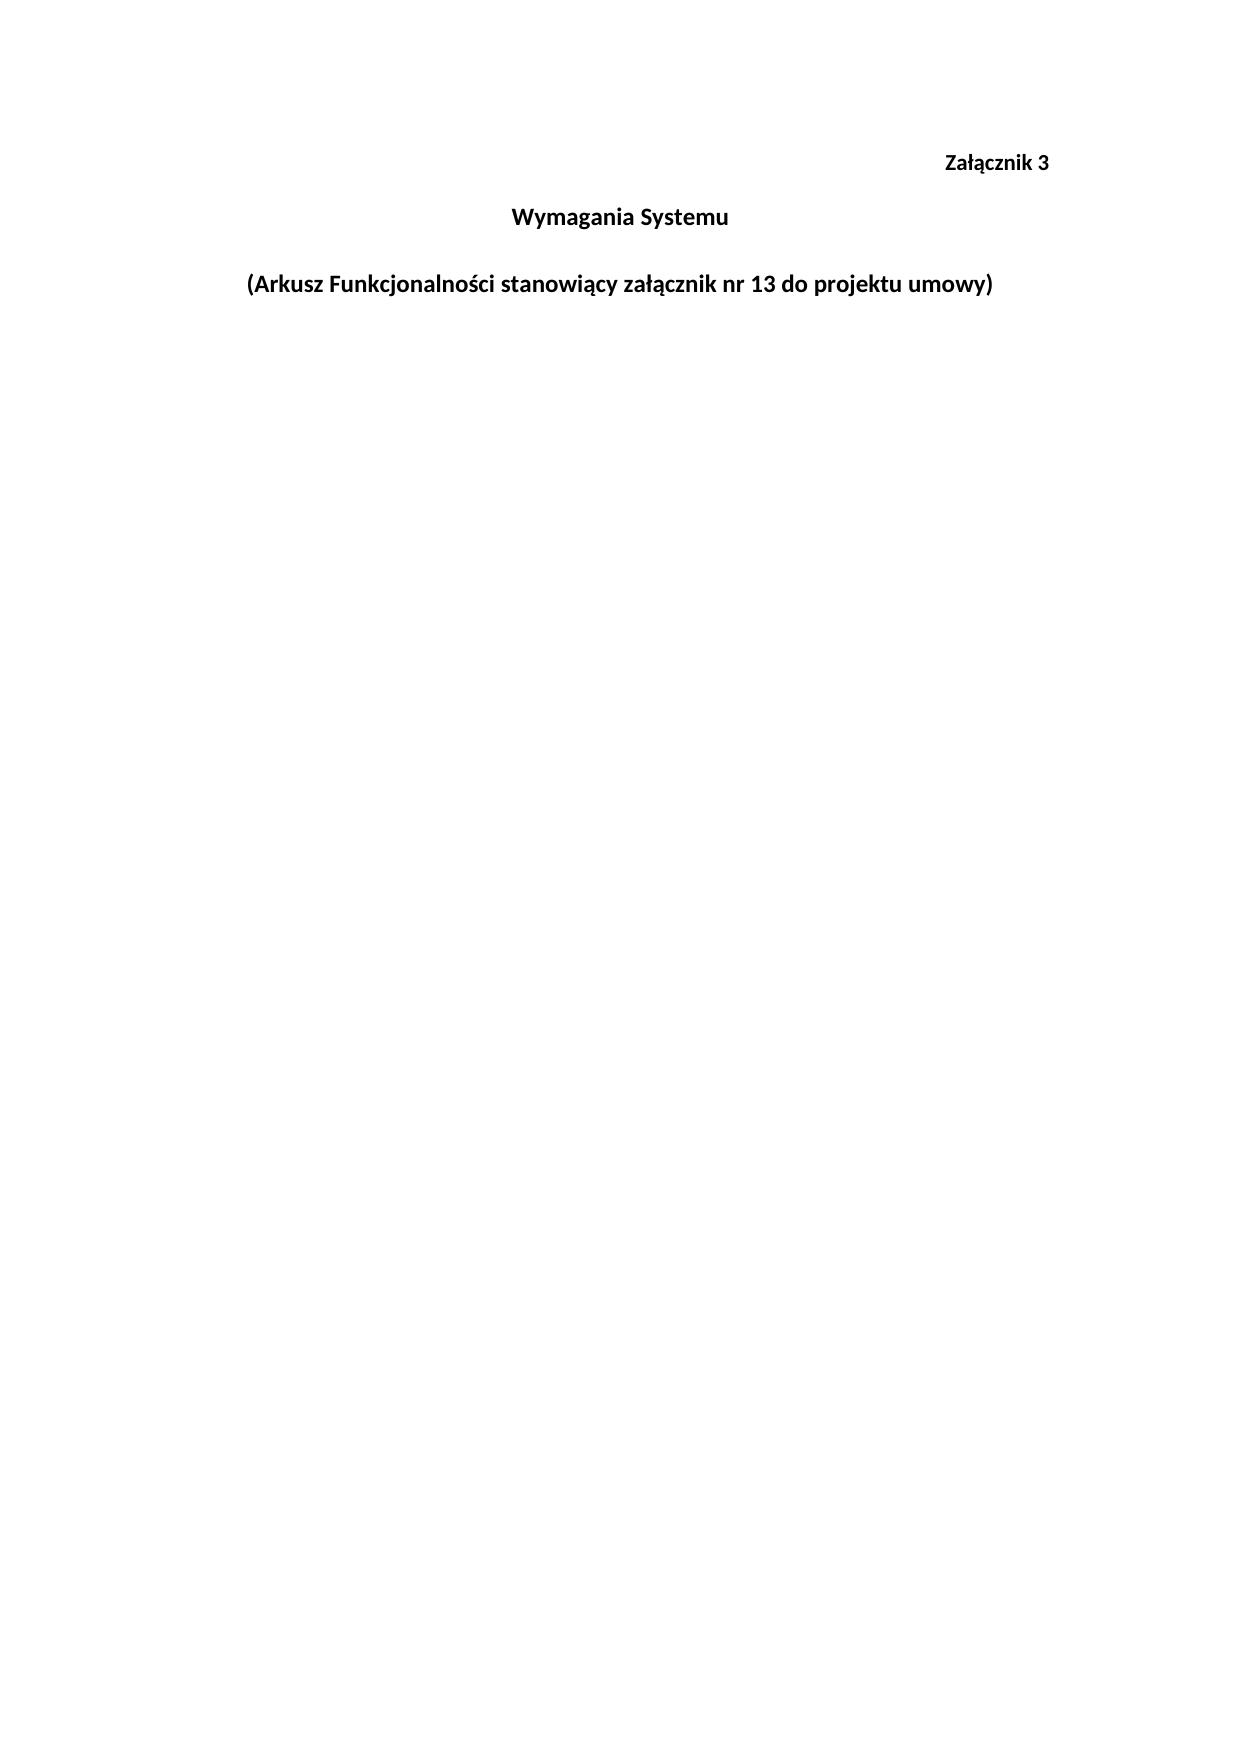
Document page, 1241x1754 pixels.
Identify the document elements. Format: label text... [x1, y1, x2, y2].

text (Arkusz Funkcjonalności stanowiący załącznik nr 13 do projektu umowy) [148, 269, 1093, 299]
text Załącznik 3 [148, 148, 1093, 176]
text Wymagania Systemu [148, 201, 1093, 231]
